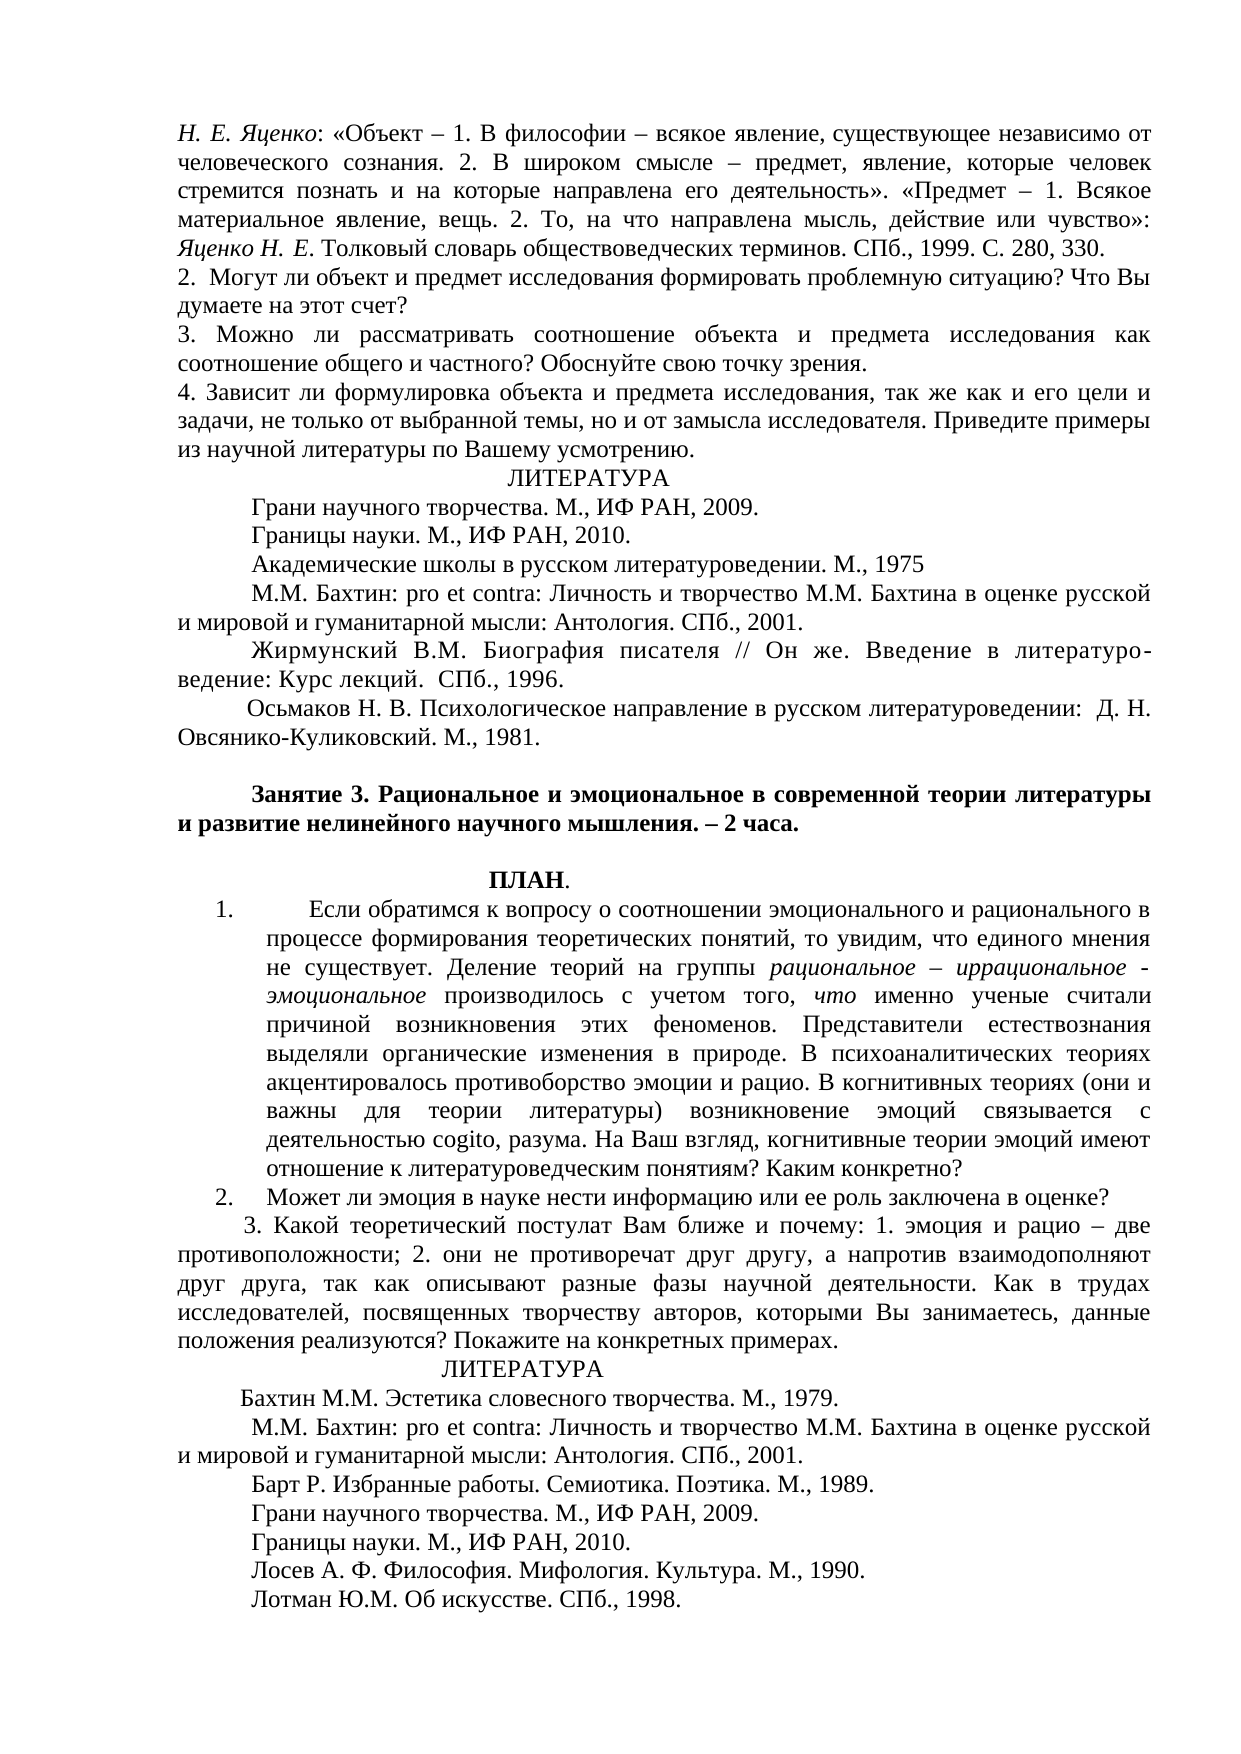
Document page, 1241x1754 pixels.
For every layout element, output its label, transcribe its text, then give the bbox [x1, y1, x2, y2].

text ПЛАН. [177, 866, 1152, 894]
text ЛИТЕРАТУРА [177, 463, 1152, 492]
text Грани научного творчества. М., ИФ РАН, 2009. [177, 1498, 1152, 1527]
text 2. Могут ли объект и предмет исследования формировать проблемную ситуацию? Что Вы думаете на этот счет? [177, 262, 1152, 319]
text Границы науки. М., ИФ РАН, 2010. [177, 1527, 1152, 1556]
text Грани научного творчества. М., ИФ РАН, 2009. [177, 492, 1152, 521]
subtitle ЛИТЕРАТУРА [177, 1354, 1152, 1383]
text Бахтин М.М. Эстетика словесного творчества. М., 1979. [177, 1383, 1152, 1412]
text Лотман Ю.М. Об искусстве. СПб., 1998. [177, 1584, 1152, 1613]
text Границы науки. М., ИФ РАН, 2010. [177, 521, 1152, 549]
text 3. Какой теоретический постулат Вам ближе и почему: 1. эмоция и рацио – две противоположности; 2. они не противоречат друг другу, а напротив взаимодополняют друг друга, так как описывают разные фазы научной деятельности. Как в трудах исследователей, посвященных творчеству авторов, которыми Вы занимаетесь, данные положения реализуются? Покажите на конкретных примерах. [177, 1211, 1152, 1354]
text Н. Е. Яценко: «Объект – 1. В философии – всякое явление, существующее независимо от человеческого сознания. 2. В широком смысле – предмет, явление, которые человек стремится познать и на которые направлена его деятельность». «Предмет – 1. Всякое материальное явление, вещь. 2. То, на что направлена мысль, действие или чувство»: Яценко Н. Е. Толковый словарь обществоведческих терминов. СПб., 1999. С. 280, 330. [177, 118, 1152, 262]
text Барт Р. Избранные работы. Семиотика. Поэтика. М., 1989. [177, 1469, 1152, 1498]
text Жирмунский В.М. Биография писателя // Он же. Введение в литературоведение: Курс лекций. СПб., 1996. [177, 636, 1152, 693]
list Если обратимся к вопросу о соотношении эмоционального и рационального в процессе формирования теоретических понятий, то увидим, что единого мнения не существует. Деление теорий на группы рациональное – иррациональное - эмоциональное производилось с учетом того, что именно ученые считали причиной возникновения этих феноменов. Представители естествознания выделяли органические изменения в природе. В психоаналитических теориях акцентировалось противоборство эмоции и рацио. В когнитивных теориях (они и важны для теории литературы) возникновение эмоций связывается с деятельностью cogito, разума. На Ваш взгляд, когнитивные теории эмоций имеют отношение к литературоведческим понятиям? Каким конкретно? [215, 894, 1152, 1182]
list Может ли эмоция в науке нести информацию или ее роль заключена в оценке? [215, 1182, 1152, 1211]
text М.М. Бахтин: pro et contra: Личность и творчество М.М. Бахтина в оценке русской и мировой и гуманитарной мысли: Антология. СПб., 2001. [177, 1412, 1152, 1469]
text Осьмаков Н. В. Психологическое направление в русском литературоведении: Д. Н. Овсянико-Куликовский. М., 1981. [177, 693, 1152, 751]
text Занятие 3. Рациональное и эмоциональное в современной теории литературы и развитие нелинейного научного мышления. – 2 часа. [177, 779, 1152, 837]
text 3. Можно ли рассматривать соотношение объекта и предмета исследования как соотношение общего и частного? Обоснуйте свою точку зрения. [177, 319, 1152, 377]
text Академические школы в русском литературоведении. М., 1975 [177, 549, 1152, 578]
text М.М. Бахтин: pro et contra: Личность и творчество М.М. Бахтина в оценке русской и мировой и гуманитарной мысли: Антология. СПб., 2001. [177, 578, 1152, 636]
text 4. Зависит ли формулировка объекта и предмета исследования, так же как и его цели и задачи, не только от выбранной темы, но и от замысла исследователя. Приведите примеры из научной литературы по Вашему усмотрению. [177, 377, 1152, 463]
text Лосев А. Ф. Философия. Мифология. Культура. М., 1990. [177, 1556, 1152, 1584]
